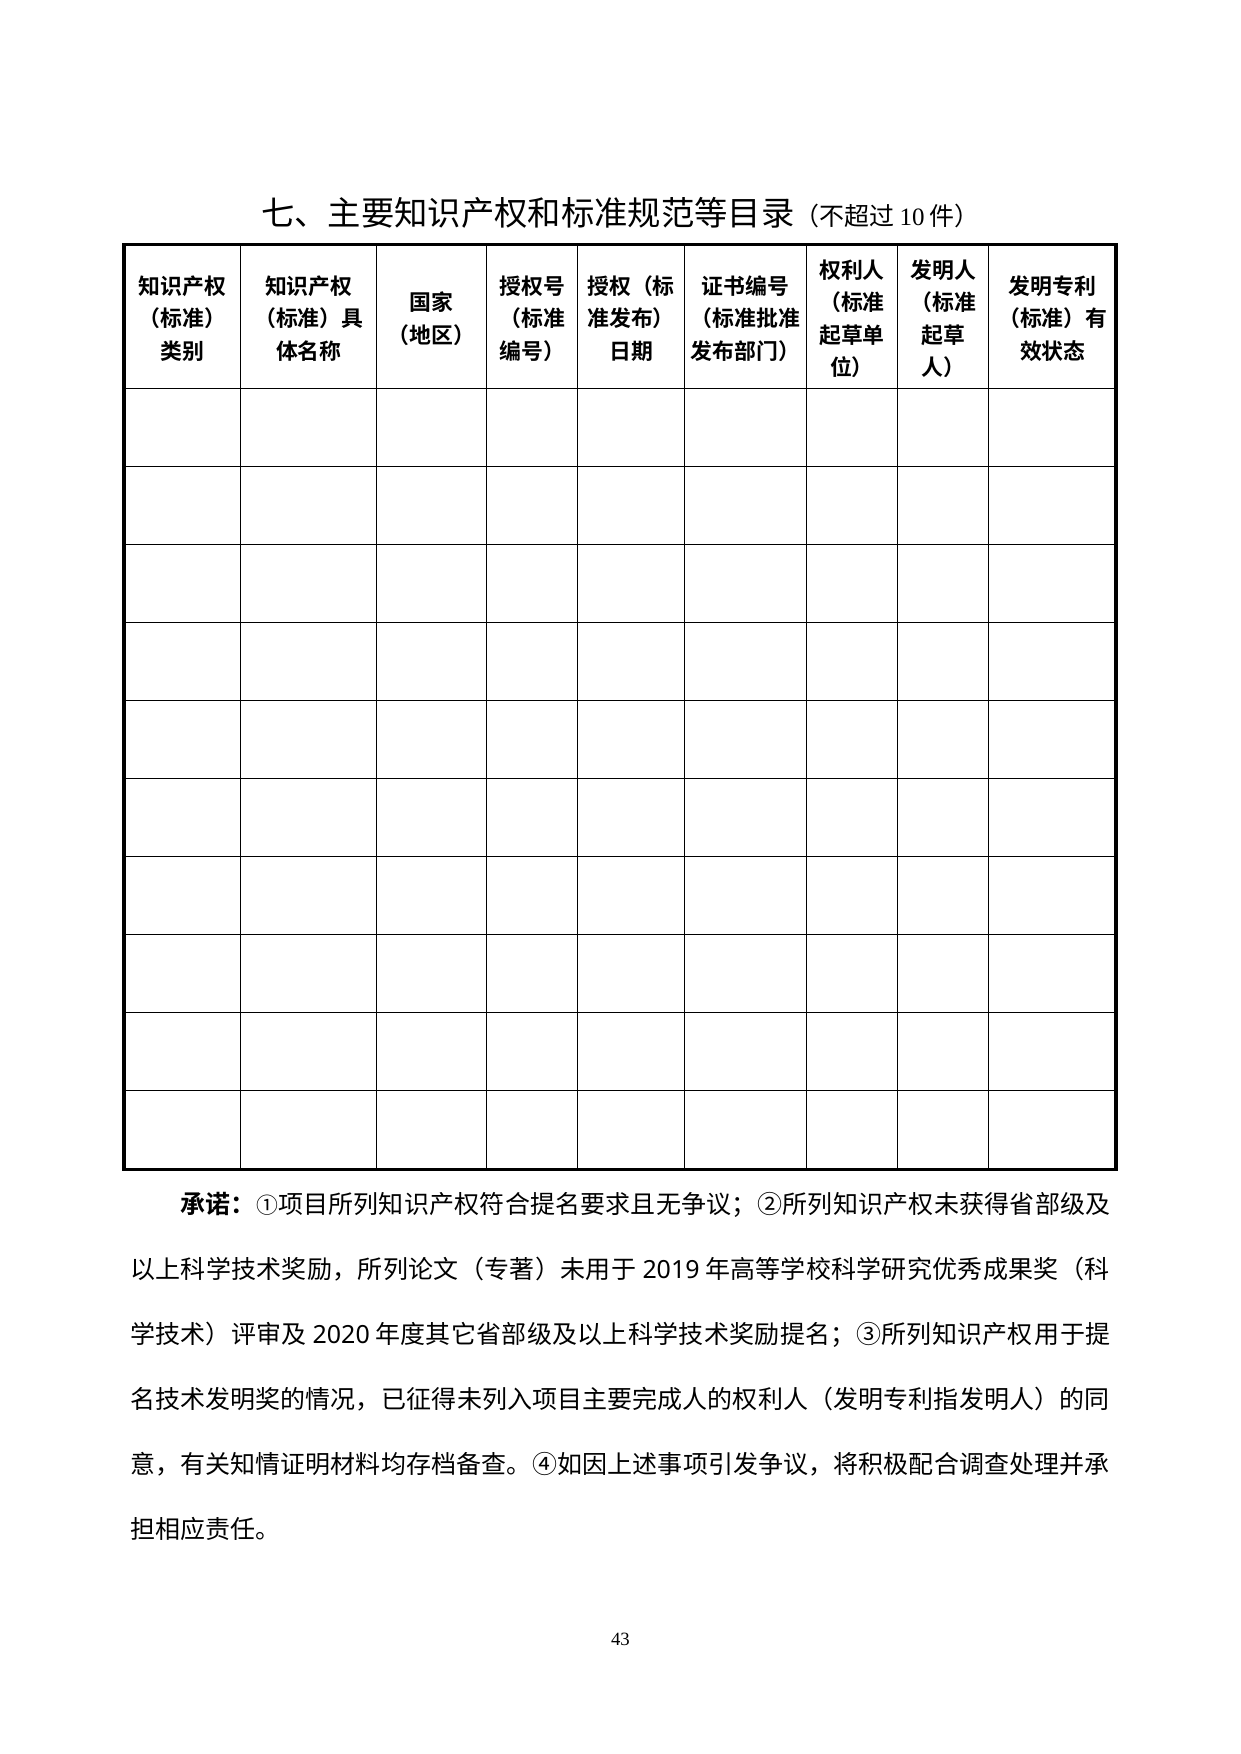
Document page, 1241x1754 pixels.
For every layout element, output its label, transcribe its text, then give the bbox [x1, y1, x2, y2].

table_header 权利人（标准起草单位） [807, 246, 897, 388]
table_cell [126, 779, 240, 856]
table_cell [807, 623, 897, 700]
table_header 知识产权（标准）类别 [126, 246, 240, 388]
table_cell [685, 389, 806, 466]
table_cell [241, 467, 376, 544]
table_cell [989, 779, 1114, 856]
table_cell [241, 1013, 376, 1089]
table_cell [989, 623, 1114, 700]
table_cell [377, 1091, 486, 1167]
table_cell [685, 857, 806, 934]
table_cell [377, 701, 486, 778]
table_cell [989, 545, 1114, 622]
subtitle 七、主要知识产权和标准规范等目录（不超过10件） [130, 178, 1110, 243]
table_cell [487, 857, 577, 934]
table_cell [126, 467, 240, 544]
table_cell [807, 1013, 897, 1089]
table_header 证书编号 （标准批准发布部门） [685, 246, 806, 388]
table_cell [898, 545, 988, 622]
table_cell [241, 935, 376, 1012]
table_cell [685, 935, 806, 1012]
table_cell [807, 389, 897, 466]
table_cell [377, 857, 486, 934]
table_header 发明人（标准起草人） [898, 246, 988, 388]
table_cell [241, 857, 376, 934]
table_cell [241, 545, 376, 622]
text 承诺：①项目所列知识产权符合提名要求且无争议；②所列知识产权未获得省部级及以上科学技术奖励，所列论文（专著）未用于2019年高等学校科学研究优秀成果奖（科学技术）评审及2020年度其它省部级及以上科学技术奖励提名；③所列知识产权用于提名技术发明奖的情况，已征得未列入项目主要完成人的权利人（发明专利指发明人）的同意，有关知情证明材料均存档备查。④如因上述事项引发争议，将积极配合调查处理并承担相应责任。 [130, 1171, 1110, 1561]
table_cell [898, 1013, 988, 1089]
table_cell [685, 701, 806, 778]
table_cell [989, 1091, 1114, 1167]
table_cell [241, 779, 376, 856]
table_cell [377, 545, 486, 622]
table_cell [685, 779, 806, 856]
table_cell [126, 1013, 240, 1089]
table_cell [487, 935, 577, 1012]
table_cell [241, 701, 376, 778]
table_cell [126, 623, 240, 700]
table_cell [578, 389, 684, 466]
table_cell [898, 1091, 988, 1167]
table_header 授权号（标准编号） [487, 246, 577, 388]
table_cell [487, 545, 577, 622]
table_cell [685, 623, 806, 700]
table_cell [377, 935, 486, 1012]
table_cell [898, 857, 988, 934]
table_header 发明专利（标准）有效状态 [989, 246, 1114, 388]
table_cell [898, 467, 988, 544]
table_cell [898, 701, 988, 778]
table_cell [578, 467, 684, 544]
table_cell [989, 701, 1114, 778]
table_cell [126, 389, 240, 466]
table_cell [578, 545, 684, 622]
table_cell [377, 623, 486, 700]
table_cell [685, 467, 806, 544]
table_cell [807, 1091, 897, 1167]
table_cell [126, 701, 240, 778]
table_cell [807, 779, 897, 856]
table_cell [377, 389, 486, 466]
table_cell [989, 1013, 1114, 1089]
table_cell [578, 701, 684, 778]
table_header 授权（标准发布）日期 [578, 246, 684, 388]
table_cell [126, 857, 240, 934]
table_cell [126, 935, 240, 1012]
table_cell [487, 389, 577, 466]
table_cell [898, 779, 988, 856]
table_cell [807, 935, 897, 1012]
table_cell [898, 935, 988, 1012]
table_cell [241, 1091, 376, 1167]
table_cell [578, 1091, 684, 1167]
table_cell [807, 701, 897, 778]
table_cell [578, 779, 684, 856]
table_cell [807, 545, 897, 622]
table_cell [807, 467, 897, 544]
table_cell [989, 467, 1114, 544]
table_cell [377, 779, 486, 856]
table_cell [487, 623, 577, 700]
table_cell [578, 623, 684, 700]
table_cell [377, 467, 486, 544]
table_cell [126, 1091, 240, 1167]
table_cell [487, 1091, 577, 1167]
table_cell [685, 1091, 806, 1167]
table_cell [377, 1013, 486, 1089]
table_cell [685, 545, 806, 622]
table_cell [487, 779, 577, 856]
table_cell [578, 935, 684, 1012]
table_header 知识产权（标准）具体名称 [241, 246, 376, 388]
table_cell [807, 857, 897, 934]
table_cell [578, 857, 684, 934]
table_cell [989, 857, 1114, 934]
table_header 国家 （地区） [377, 246, 486, 388]
table_cell [241, 623, 376, 700]
table_cell [487, 467, 577, 544]
table_cell [578, 1013, 684, 1089]
table_cell [487, 1013, 577, 1089]
table_cell [989, 935, 1114, 1012]
table_cell [898, 389, 988, 466]
table_cell [685, 1013, 806, 1089]
table_cell [241, 389, 376, 466]
table_cell [487, 701, 577, 778]
table_cell [126, 545, 240, 622]
table_cell [898, 623, 988, 700]
table_cell [989, 389, 1114, 466]
